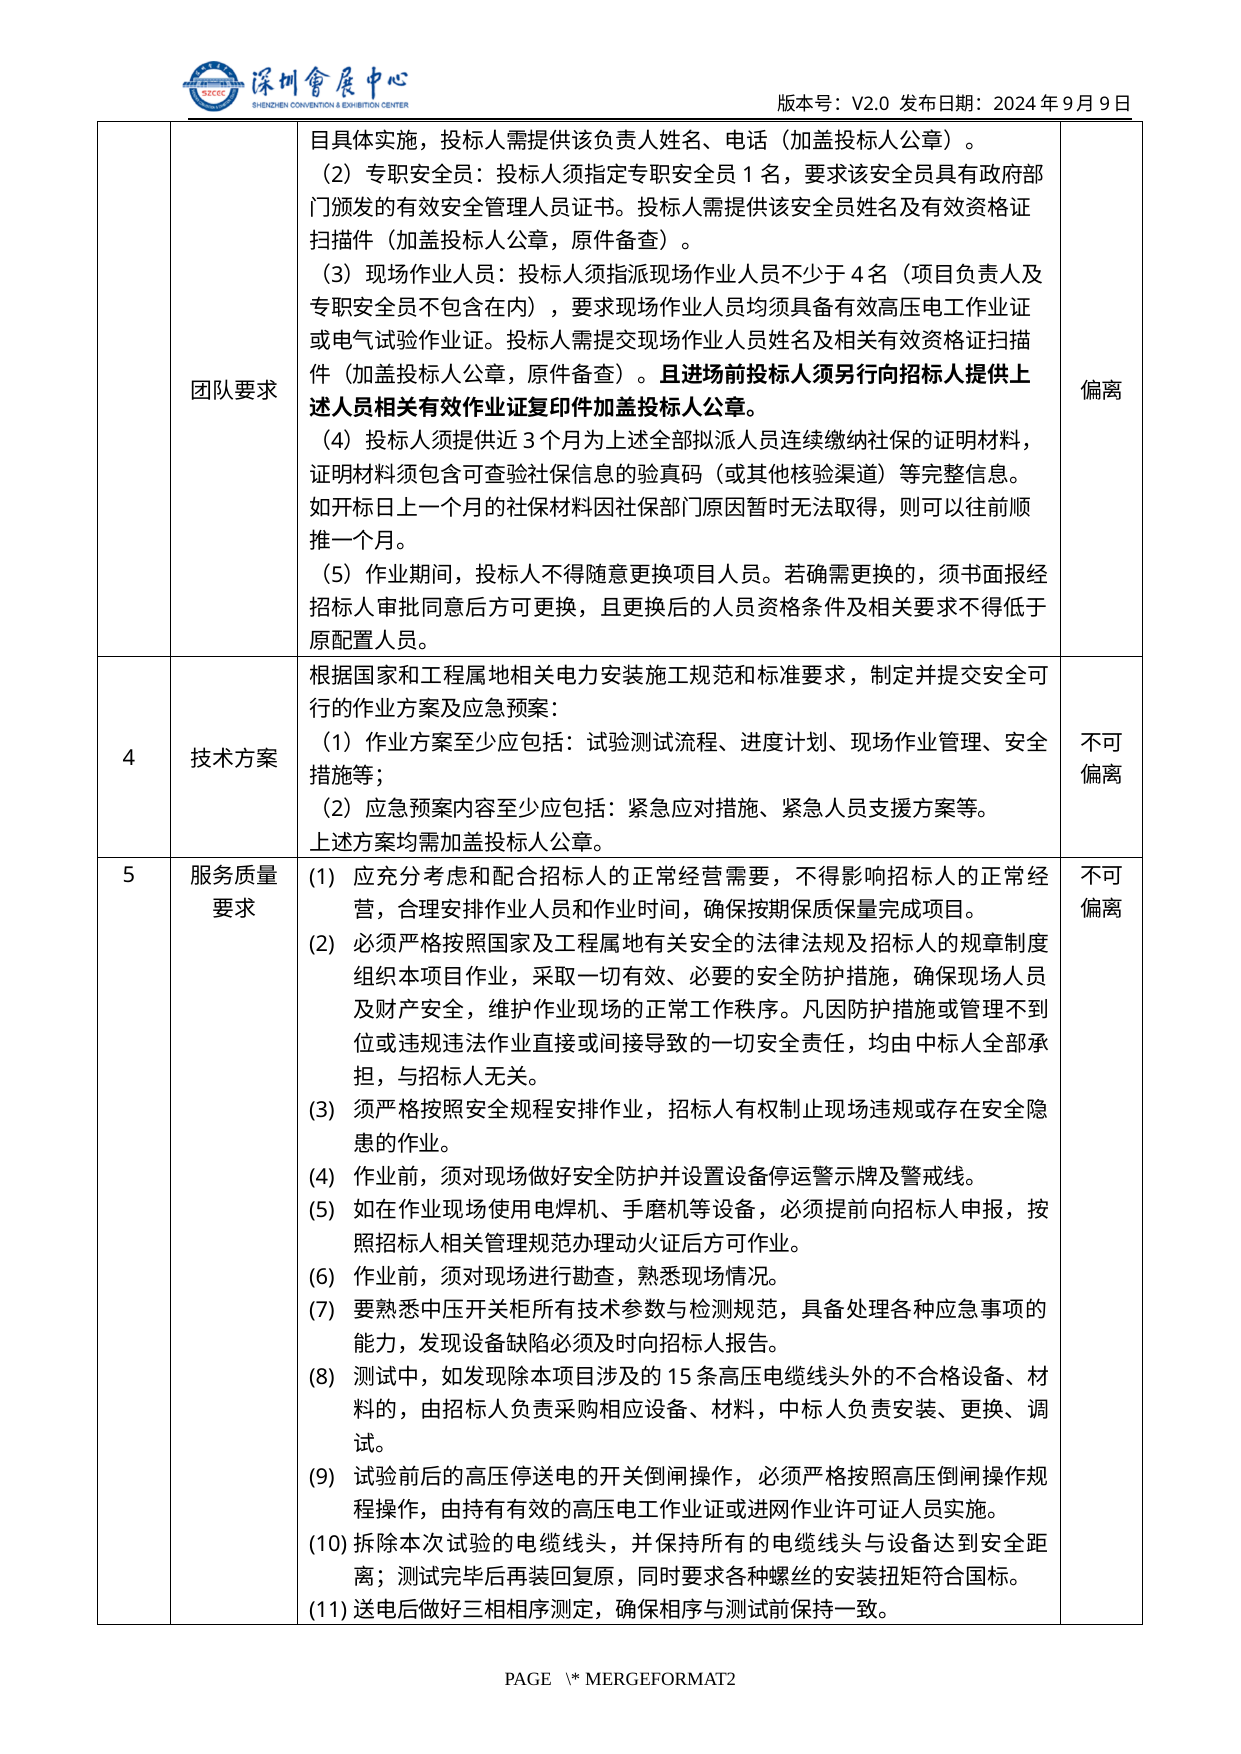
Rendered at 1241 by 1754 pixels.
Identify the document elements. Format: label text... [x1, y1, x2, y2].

table_cell 不可偏离 [1061, 657, 1142, 857]
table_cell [298, 122, 1060, 656]
table_cell 服务质量要求 [171, 858, 297, 1624]
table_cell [298, 858, 1060, 1624]
table_cell 不可偏离 [1061, 122, 1142, 656]
table_cell [98, 657, 170, 857]
table_cell [98, 858, 170, 1624]
table_cell 拟派人员/团队要求 [171, 122, 297, 656]
table_cell 技术方案 [171, 657, 297, 857]
picture [174, 54, 417, 118]
table_cell [98, 122, 170, 656]
table_cell 不可偏离 [1061, 858, 1142, 1624]
table_cell 根据国家和工程属地相关电力安装施工规范和标准要求，制定并提交安全可行的作业方案及应急预案： （1）作业方案至少应包括：试验测试流程、进度计划、现场作业管理、安全措施等； （2）应急预案内容至少应包括：紧急应对措施、紧急人员支援方案等。 上述方案均需加盖投标人公章。 [298, 657, 1060, 857]
